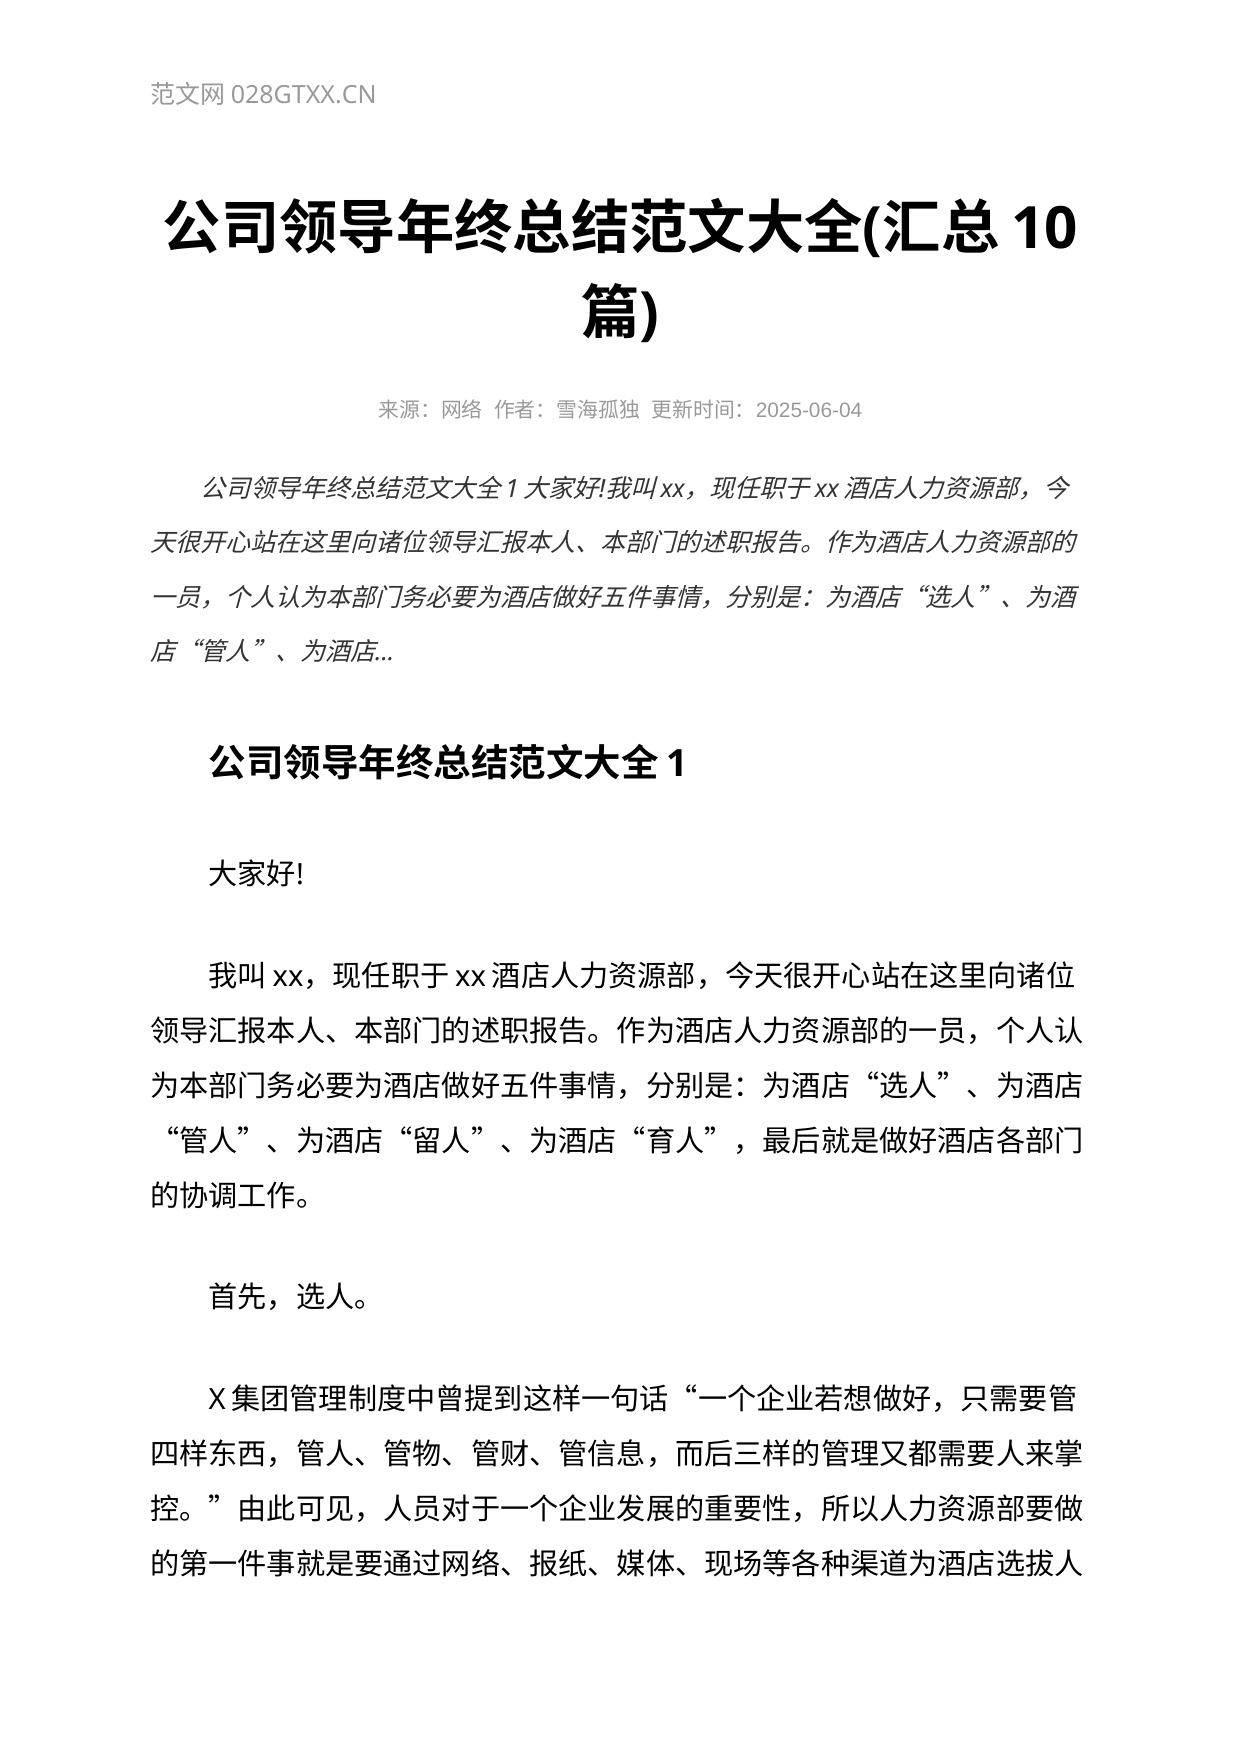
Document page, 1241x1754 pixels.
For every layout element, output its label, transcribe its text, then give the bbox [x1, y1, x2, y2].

subtitle 公司领导年终总结范文大全(汇总10篇) [150, 181, 1090, 351]
text 大家好! [150, 851, 1090, 893]
text 公司领导年终总结范文大全1 [150, 733, 1090, 787]
text 我叫xx，现任职于xx酒店人力资源部，今天很开心站在这里向诸位领导汇报本人、本部门的述职报告。作为酒店人力资源部的一员，个人认为本部门务必要为酒店做好五件事情，分别是：为酒店“选人”、为酒店“管人”、为酒店“留人”、为酒店“育人”，最后就是做好酒店各部门的协调工作。 [150, 952, 1090, 1214]
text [150, 1376, 1090, 1583]
text 首先，选人。 [150, 1274, 1090, 1316]
text 公司领导年终总结范文大全1大家好!我叫xx，现任职于xx酒店人力资源部，今天很开心站在这里向诸位领导汇报本人、本部门的述职报告。作为酒店人力资源部的一员，个人认为本部门务必要为酒店做好五件事情，分别是：为酒店“选人”、为酒店“管人”、为酒店... [150, 468, 1090, 668]
text 来源：网络 作者：雪海孤独 更新时间：2025-06-04 [150, 398, 1090, 422]
